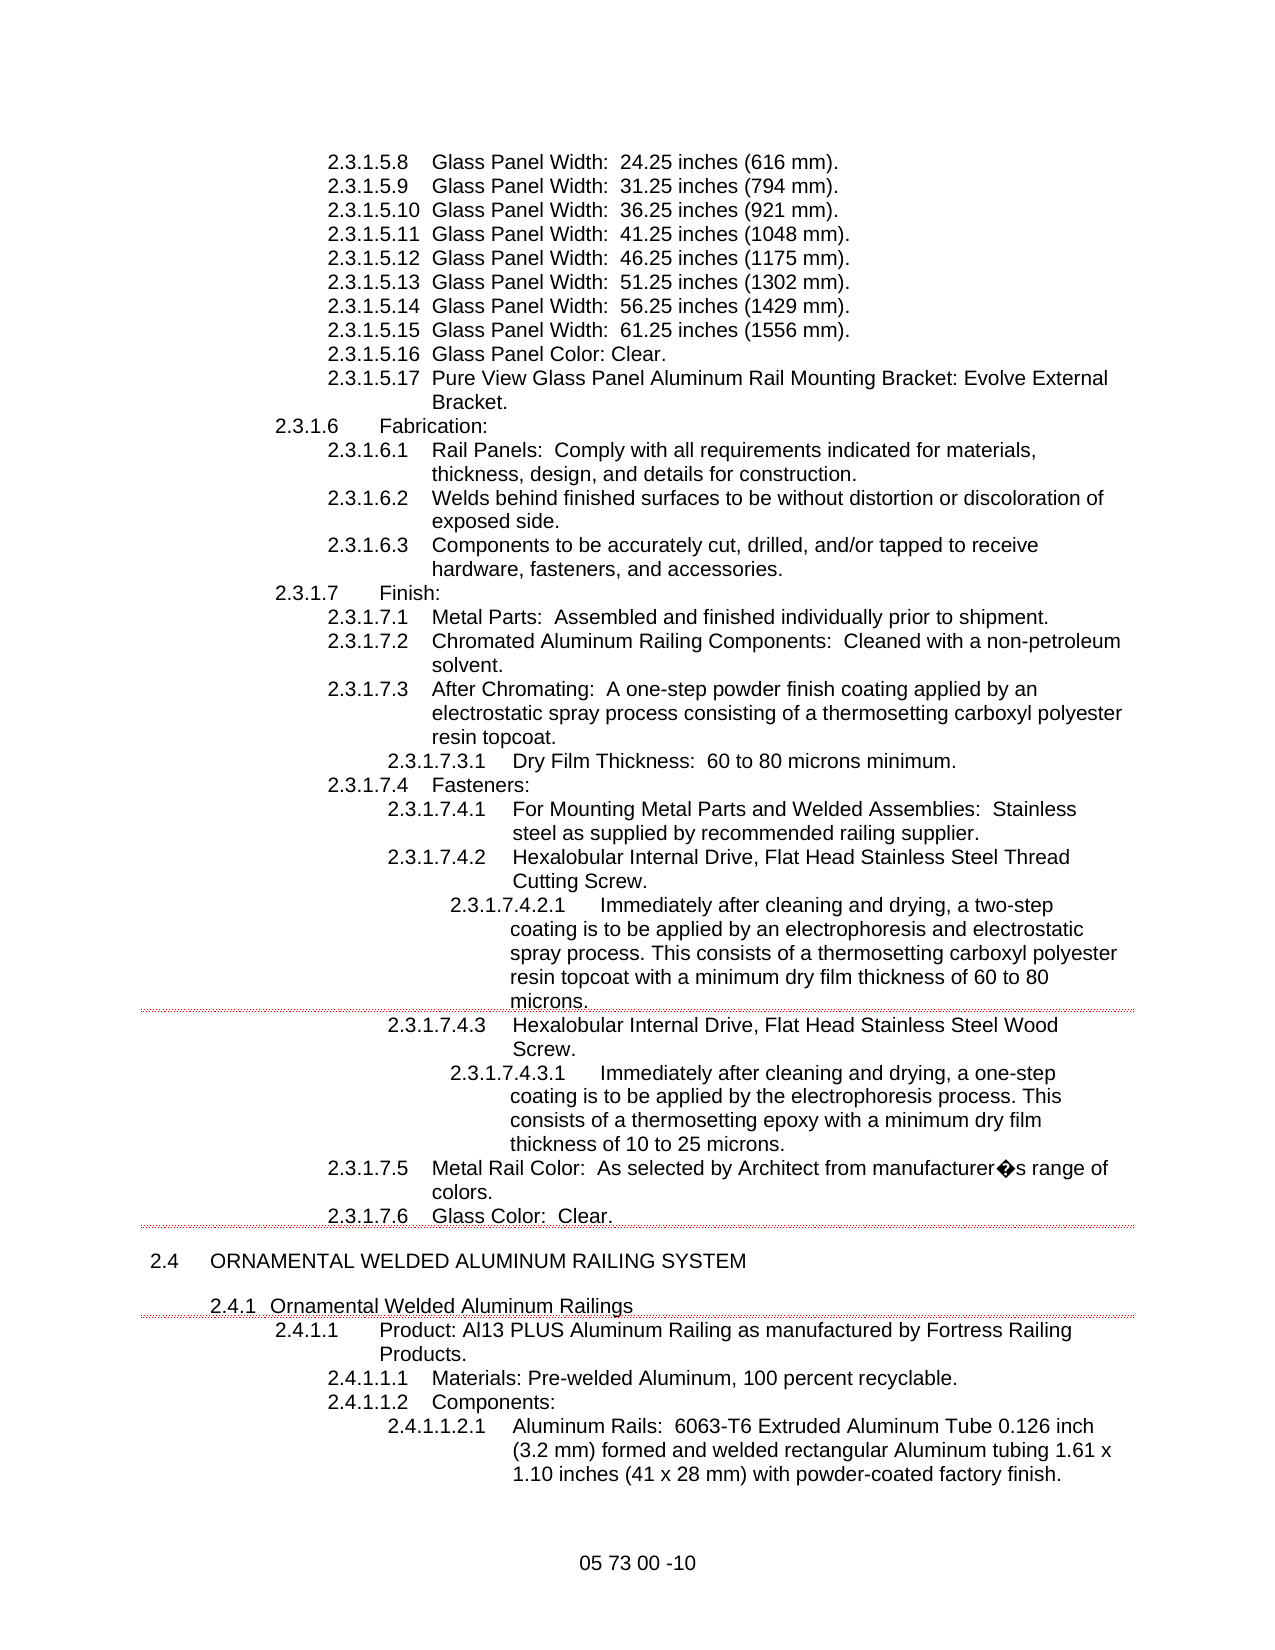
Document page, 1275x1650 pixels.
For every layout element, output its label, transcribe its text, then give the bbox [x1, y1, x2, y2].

list Ornamental Welded Aluminum Railings [210, 1294, 1125, 1318]
list ORNAMENTAL WELDED ALUMINUM RAILING SYSTEM [150, 1249, 1125, 1273]
list Glass Panel Width: 41.25 inches (1048 mm). [327, 222, 1125, 246]
list Welds behind finished surfaces to be without distortion or discoloration of exposed side. [327, 485, 1125, 533]
list Glass Panel Width: 36.25 inches (921 mm). [327, 198, 1125, 222]
list Chromated Aluminum Railing Components: Cleaned with a non-petroleum solvent. [327, 629, 1125, 677]
list Glass Panel Width: 24.25 inches (616 mm). [327, 150, 1125, 174]
list Metal Rail Color: As selected by Architect from manufacturer�s range of colors. [327, 1156, 1125, 1204]
list Pure View Glass Panel Aluminum Rail Mounting Bracket: Evolve External Bracket. [327, 366, 1125, 413]
list Dry Film Thickness: 60 to 80 microns minimum. [387, 749, 1125, 773]
list Aluminum Rails: 6063-T6 Extruded Aluminum Tube 0.126 inch (3.2 mm) formed and welded rectangular Aluminum tubing 1.61 x 1.10 inches (41 x 28 mm) with powder-coated factory finish. [387, 1413, 1125, 1485]
list Immediately after cleaning and drying, a two-step coating is to be applied by an electrophoresis and electrostatic spray process. This consists of a thermosetting carboxyl polyester resin topcoat with a minimum dry film thickness of 60 to 80 microns. [450, 893, 1125, 1012]
list Glass Panel Width: 31.25 inches (794 mm). [327, 174, 1125, 198]
list Rail Panels: Comply with all requirements indicated for materials, thickness, design, and details for construction. [327, 437, 1125, 485]
list Product: Al13 PLUS Aluminum Railing as manufactured by Fortress Railing Products. [275, 1318, 1125, 1366]
list Glass Panel Color: Clear. [327, 342, 1125, 366]
list Hexalobular Internal Drive, Flat Head Stainless Steel Wood Screw. [387, 1012, 1125, 1060]
list Hexalobular Internal Drive, Flat Head Stainless Steel Thread Cutting Screw. [387, 845, 1125, 893]
list For Mounting Metal Parts and Welded Assemblies: Stainless steel as supplied by recommended railing supplier. [387, 797, 1125, 845]
list Fasteners: [327, 773, 1125, 797]
list Metal Parts: Assembled and finished individually prior to shipment. [327, 605, 1125, 629]
list Fabrication: [275, 413, 1125, 437]
list After Chromating: A one-step powder finish coating applied by an electrostatic spray process consisting of a thermosetting carboxyl polyester resin topcoat. [327, 677, 1125, 749]
list Components: [327, 1389, 1125, 1413]
list Finish: [275, 581, 1125, 605]
list Glass Color: Clear. [327, 1204, 1125, 1228]
list Components to be accurately cut, drilled, and/or tapped to receive hardware, fasteners, and accessories. [327, 533, 1125, 581]
list Glass Panel Width: 56.25 inches (1429 mm). [327, 294, 1125, 318]
list Glass Panel Width: 61.25 inches (1556 mm). [327, 318, 1125, 342]
list Materials: Pre-welded Aluminum, 100 percent recyclable. [327, 1366, 1125, 1389]
list Immediately after cleaning and drying, a one-step coating is to be applied by the electrophoresis process. This consists of a thermosetting epoxy with a minimum dry film thickness of 10 to 25 microns. [450, 1060, 1125, 1156]
list Glass Panel Width: 51.25 inches (1302 mm). [327, 270, 1125, 294]
list Glass Panel Width: 46.25 inches (1175 mm). [327, 246, 1125, 270]
